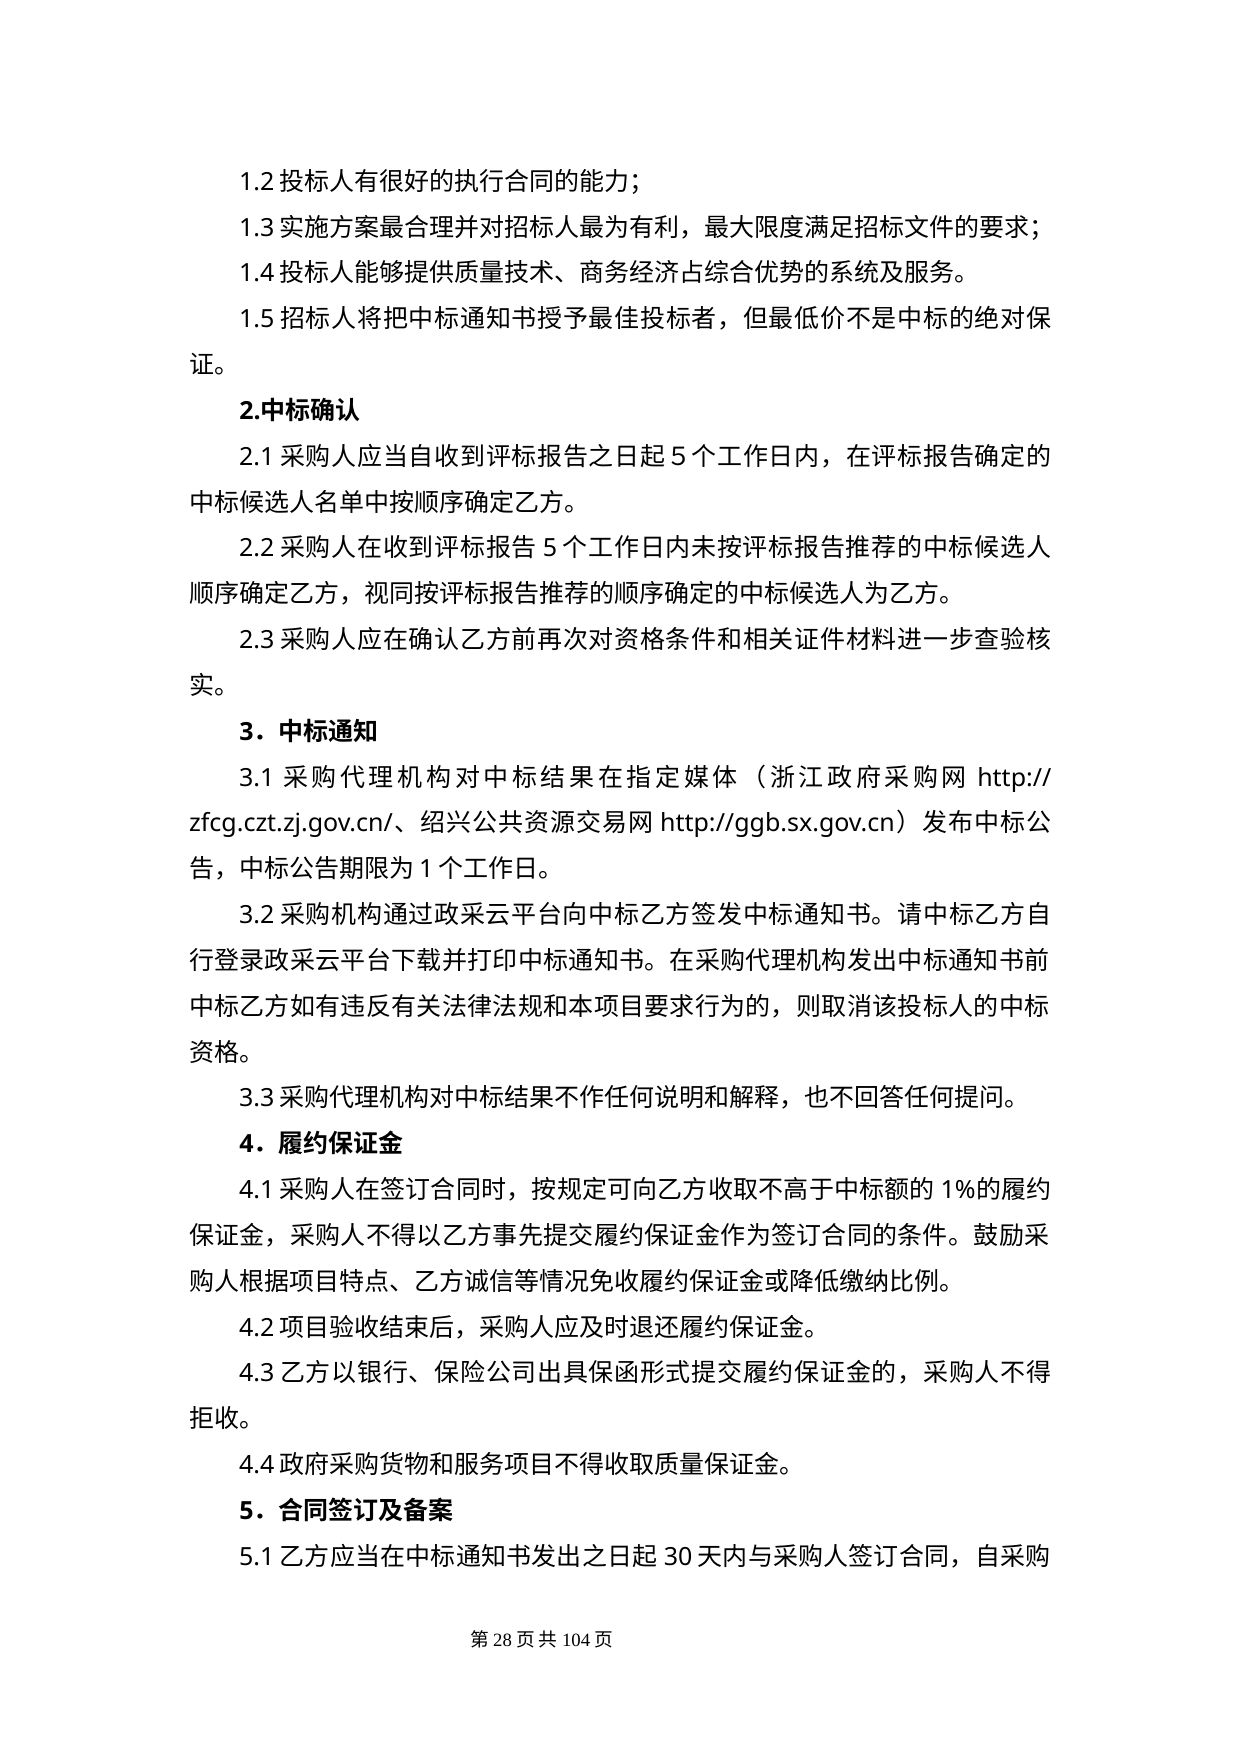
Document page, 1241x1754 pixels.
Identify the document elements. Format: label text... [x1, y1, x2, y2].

text 4.4政府采购货物和服务项目不得收取质量保证金。 [189, 1437, 1051, 1483]
text 3.1采购代理机构对中标结果在指定媒体（浙江政府采购网http://zfcg.czt.zj.gov.cn/、绍兴公共资源交易网http://ggb.sx.gov.cn）发布中标公告，中标公告期限为1个工作日。 [189, 749, 1051, 887]
text 1.3实施方案最合理并对招标人最为有利，最大限度满足招标文件的要求； [189, 199, 1051, 245]
text 5．合同签订及备案 [189, 1483, 1051, 1528]
text 3.2采购机构通过政采云平台向中标乙方签发中标通知书。请中标乙方自行登录政采云平台下载并打印中标通知书。在采购代理机构发出中标通知书前，中标乙方如有违反有关法律法规和本项目要求行为的，则取消该投标人的中标资格。 [189, 887, 1051, 1070]
text 2.1采购人应当自收到评标报告之日起５个工作日内，在评标报告确定的中标候选人名单中按顺序确定乙方。 [189, 428, 1051, 520]
text 2.中标确认 [189, 383, 1051, 428]
text 1.5招标人将把中标通知书授予最佳投标者，但最低价不是中标的绝对保证。 [189, 291, 1051, 383]
text 3．中标通知 [189, 703, 1051, 749]
text 4.1采购人在签订合同时，按规定可向乙方收取不高于中标额的1%的履约保证金，采购人不得以乙方事先提交履约保证金作为签订合同的条件。鼓励采购人根据项目特点、乙方诚信等情况免收履约保证金或降低缴纳比例。 [189, 1162, 1051, 1299]
text 1.4投标人能够提供质量技术、商务经济占综合优势的系统及服务。 [189, 245, 1051, 291]
text 4．履约保证金 [189, 1116, 1051, 1162]
text 4.2项目验收结束后，采购人应及时退还履约保证金。 [189, 1299, 1051, 1345]
text 2.2采购人在收到评标报告5个工作日内未按评标报告推荐的中标候选人顺序确定乙方，视同按评标报告推荐的顺序确定的中标候选人为乙方。 [189, 520, 1051, 612]
text 2.3采购人应在确认乙方前再次对资格条件和相关证件材料进一步查验核实。 [189, 612, 1051, 703]
text 3.3采购代理机构对中标结果不作任何说明和解释，也不回答任何提问。 [189, 1070, 1051, 1116]
text 1.2投标人有很好的执行合同的能力； [189, 153, 1051, 199]
text 4.3乙方以银行、保险公司出具保函形式提交履约保证金的，采购人不得拒收。 [189, 1345, 1051, 1437]
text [189, 1528, 1051, 1574]
